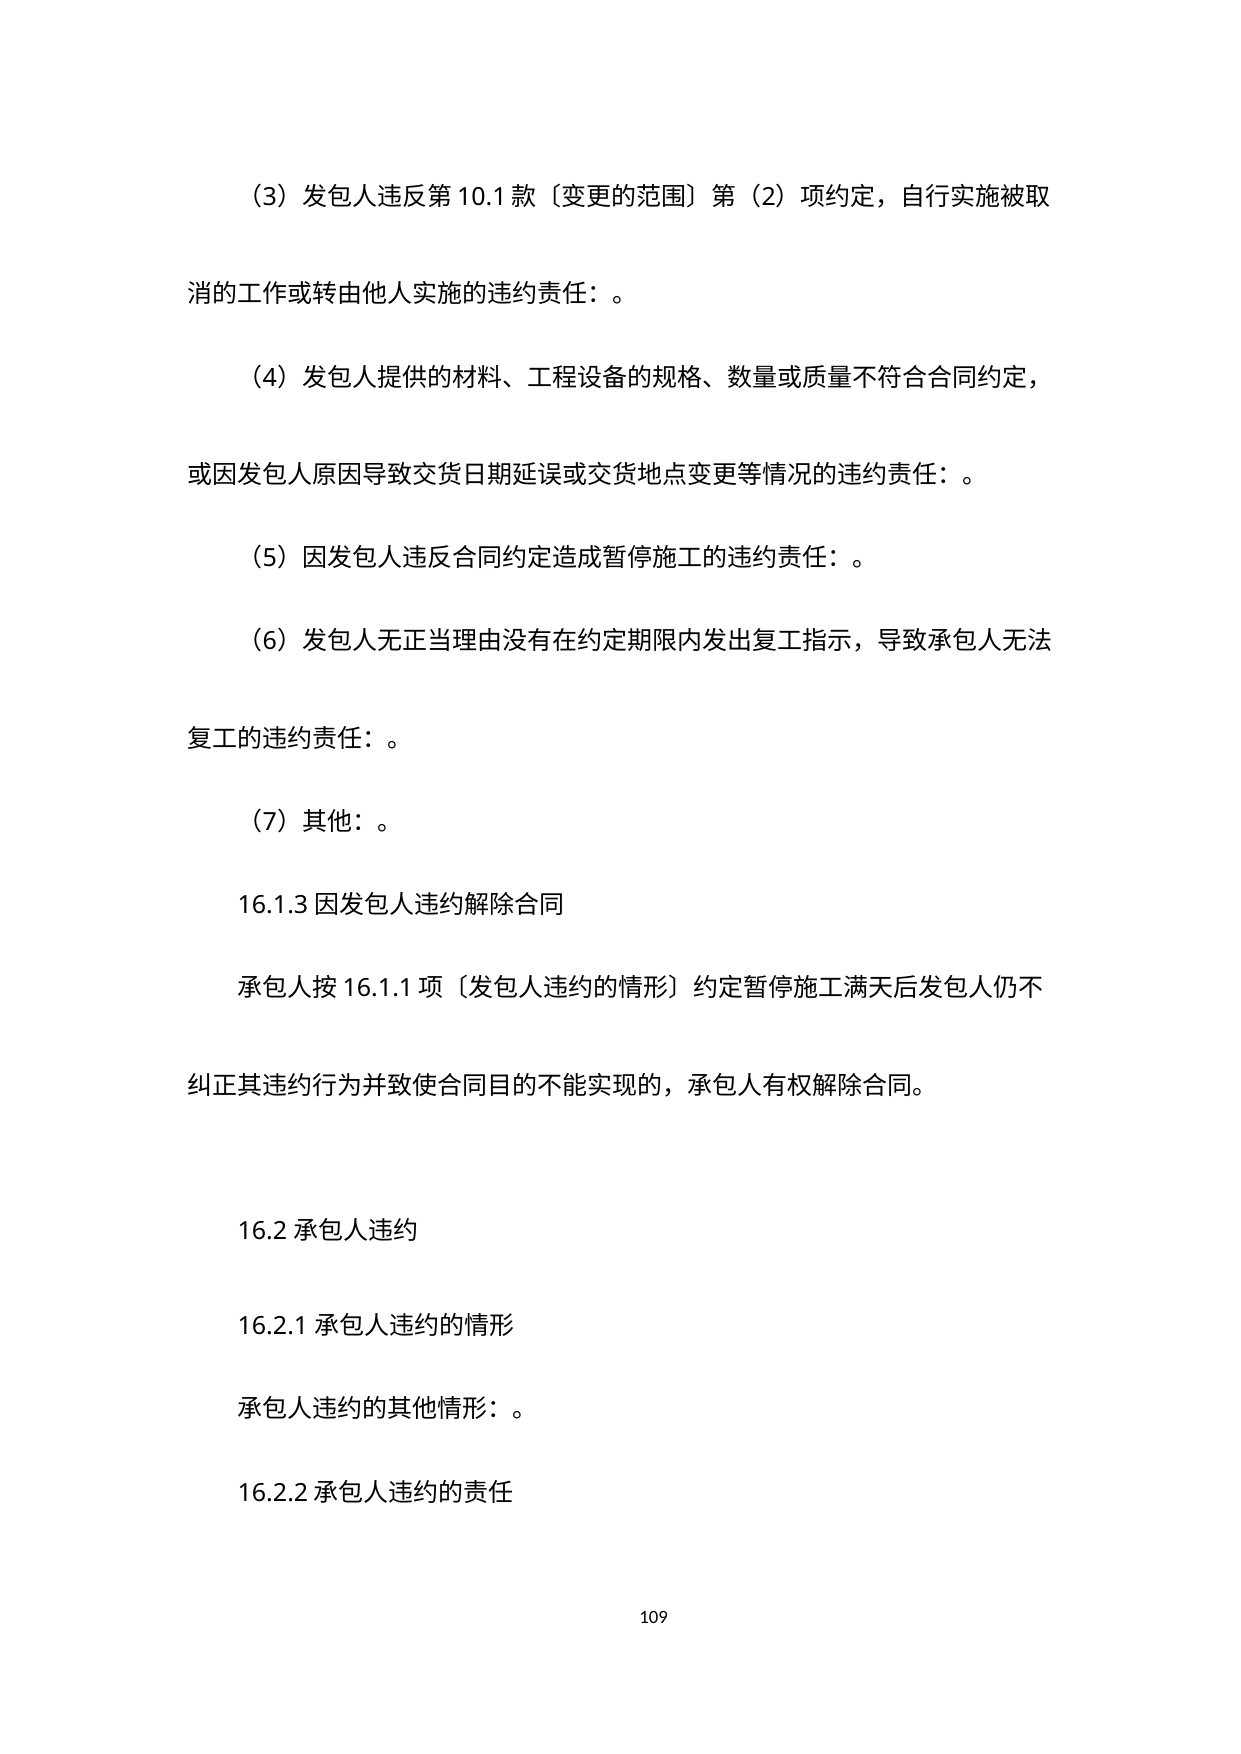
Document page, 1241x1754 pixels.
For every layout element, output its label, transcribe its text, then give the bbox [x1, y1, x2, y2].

text （4）发包人提供的材料、工程设备的规格、数量或质量不符合合同约定，或因发包人原因导致交货日期延误或交货地点变更等情况的违约责任：。 [187, 343, 1053, 505]
text 16.1.3 因发包人违约解除合同 [187, 870, 1053, 935]
text （7）其他：。 [187, 787, 1053, 852]
text （6）发包人无正当理由没有在约定期限内发出复工指示，导致承包人无法复工的违约责任：。 [187, 606, 1053, 769]
text 16.2 承包人违约 [187, 1196, 1053, 1261]
text （5）因发包人违反合同约定造成暂停施工的违约责任：。 [187, 523, 1053, 588]
text 承包人违约的其他情形：。 [187, 1374, 1053, 1439]
text 16.2.1 承包人违约的情形 [187, 1291, 1053, 1356]
text 承包人按16.1.1项〔发包人违约的情形〕约定暂停施工满天后发包人仍不纠正其违约行为并致使合同目的不能实现的，承包人有权解除合同。 [187, 953, 1053, 1116]
text 16.2.2承包人违约的责任 [187, 1458, 1053, 1523]
text （3）发包人违反第10.1款〔变更的范围〕第（2）项约定，自行实施被取消的工作或转由他人实施的违约责任：。 [187, 162, 1053, 324]
